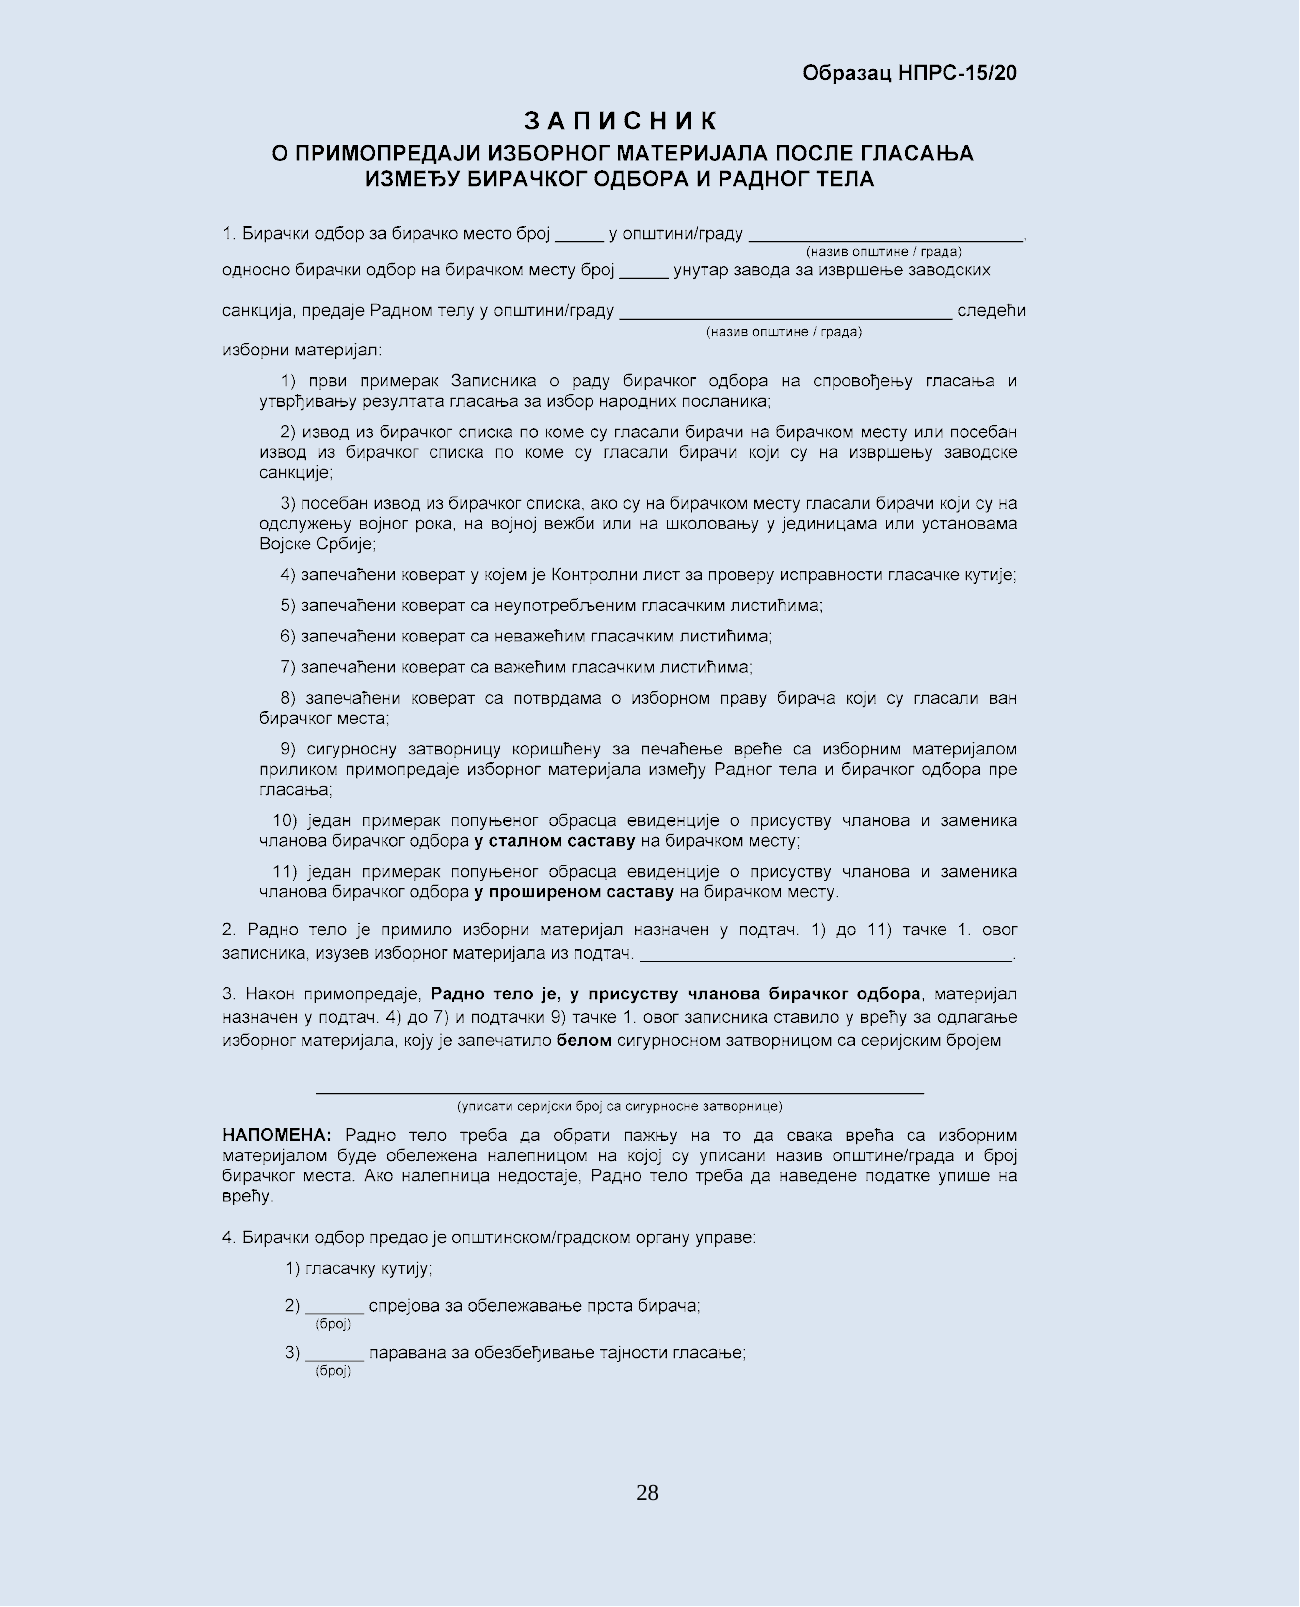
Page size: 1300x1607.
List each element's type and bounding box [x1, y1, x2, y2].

picture [222, 64, 1026, 1378]
